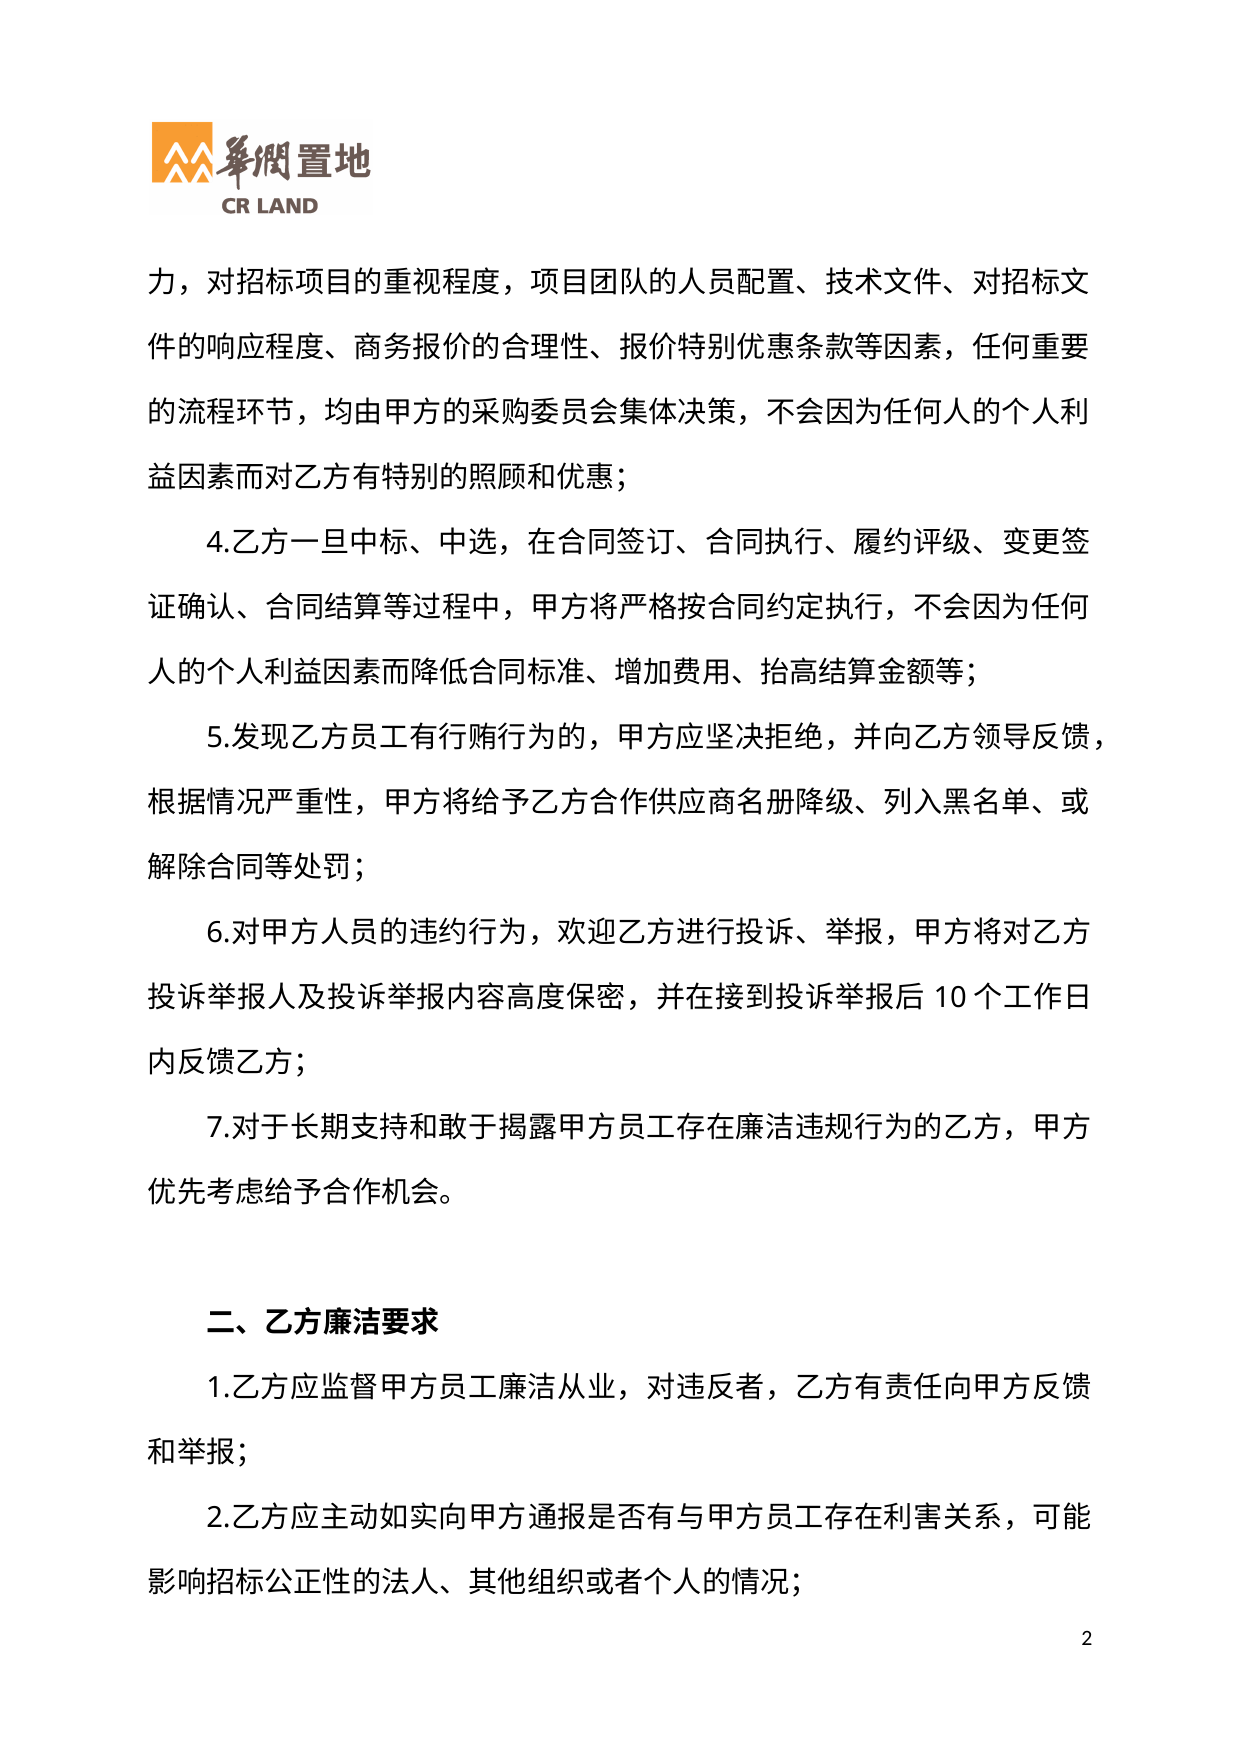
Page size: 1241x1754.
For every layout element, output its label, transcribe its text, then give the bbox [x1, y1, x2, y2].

text 4.乙方一旦中标、中选，在合同签订、合同执行、履约评级、变更签证确认、合同结算等过程中，甲方将严格按合同约定执行，不会因为任何人的个人利益因素而降低合同标准、增加费用、抬高结算金额等； [148, 508, 1092, 703]
text 二、乙方廉洁要求 [148, 1288, 1092, 1353]
text 5.发现乙方员工有行贿行为的，甲方应坚决拒绝，并向乙方领导反馈，根据情况严重性，甲方将给予乙方合作供应商名册降级、列入黑名单、或解除合同等处罚； [148, 703, 1092, 898]
text 7.对于长期支持和敢于揭露甲方员工存在廉洁违规行为的乙方，甲方优先考虑给予合作机会。 [148, 1093, 1092, 1223]
text 6.对甲方人员的违约行为，欢迎乙方进行投诉、举报，甲方将对乙方投诉举报人及投诉举报内容高度保密，并在接到投诉举报后10个工作日内反馈乙方； [148, 898, 1092, 1093]
text 1.乙方应监督甲方员工廉洁从业，对违反者，乙方有责任向甲方反馈和举报； [148, 1353, 1092, 1483]
picture [149, 119, 373, 215]
text 2.乙方应主动如实向甲方通报是否有与甲方员工存在利害关系，可能影响招标公正性的法人、其他组织或者个人的情况； [148, 1483, 1092, 1613]
